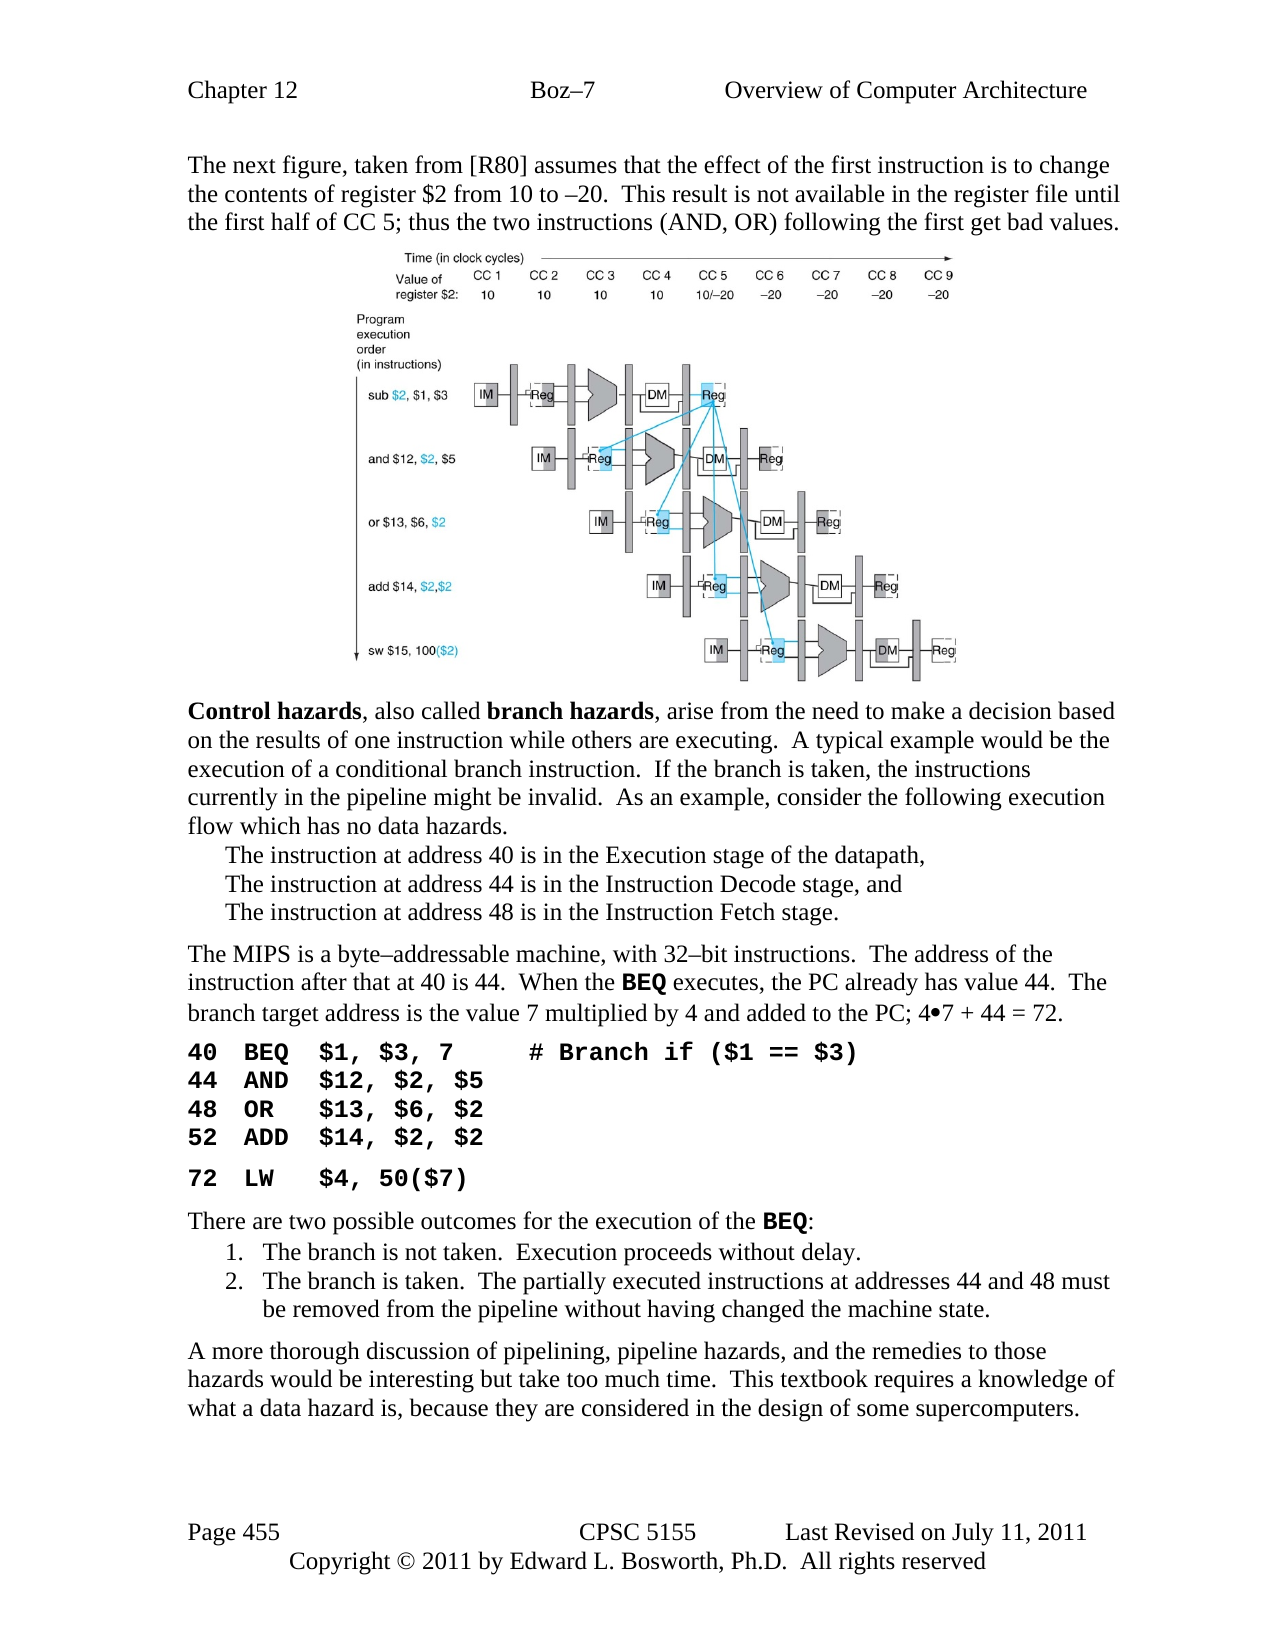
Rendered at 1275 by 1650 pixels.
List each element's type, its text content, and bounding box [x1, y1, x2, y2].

text The next figure, taken from [R80] assumes that the effect of the first instruction is to change the contents of register $2 from 10 to –20. This result is not available in the register file until the first half of CC 5; thus the two instructions (AND, OR) following the first get bad values. [187, 150, 1125, 236]
text A more thorough discussion of pipelining, pipeline hazards, and the remedies to those hazards would be interesting but take too much time. This textbook requires a knowledge of what a data hazard is, because they are considered in the design of some supercomputers. [187, 1336, 1125, 1422]
text 72 LW $4, 50($7) [187, 1165, 1125, 1194]
text The MIPS is a byte–addressable machine, with 32–bit instructions. The address of the instruction after that at 40 is 44. When the BEQ executes, the PC already has value 44. The branch target address is the value 7 multiplied by 4 and added to the PC; 47 + 44 = 72. [187, 939, 1125, 1027]
text 52 ADD $14, $2, $2 [187, 1124, 1125, 1153]
text There are two possible outcomes for the execution of the BEQ: [187, 1206, 1125, 1237]
text 2. The branch is taken. The partially executed instructions at addresses 44 and 48 must be removed from the pipeline without having changed the machine state. [187, 1266, 1125, 1323]
text 40 BEQ $1, $3, 7 # Branch if ($1 == $3) [187, 1039, 1125, 1068]
text 44 AND $12, $2, $5 [187, 1068, 1125, 1096]
text 48 OR $13, $6, $2 [187, 1096, 1125, 1124]
picture [347, 248, 966, 684]
text 1. The branch is not taken. Execution proceeds without delay. [187, 1237, 1125, 1266]
text Control hazards, also called branch hazards, arise from the need to make a decision based on the results of one instruction while others are executing. A typical example would be the execution of a conditional branch instruction. If the branch is taken, the instructions currently in the pipeline might be invalid. As an example, consider the following execution flow which has no data hazards. The instruction at address 40 is in the Execution stage of the datapath, The instruction at address 44 is in the Instruction Decode stage, and The instruction at address 48 is in the Instruction Fetch stage. [187, 696, 1125, 926]
